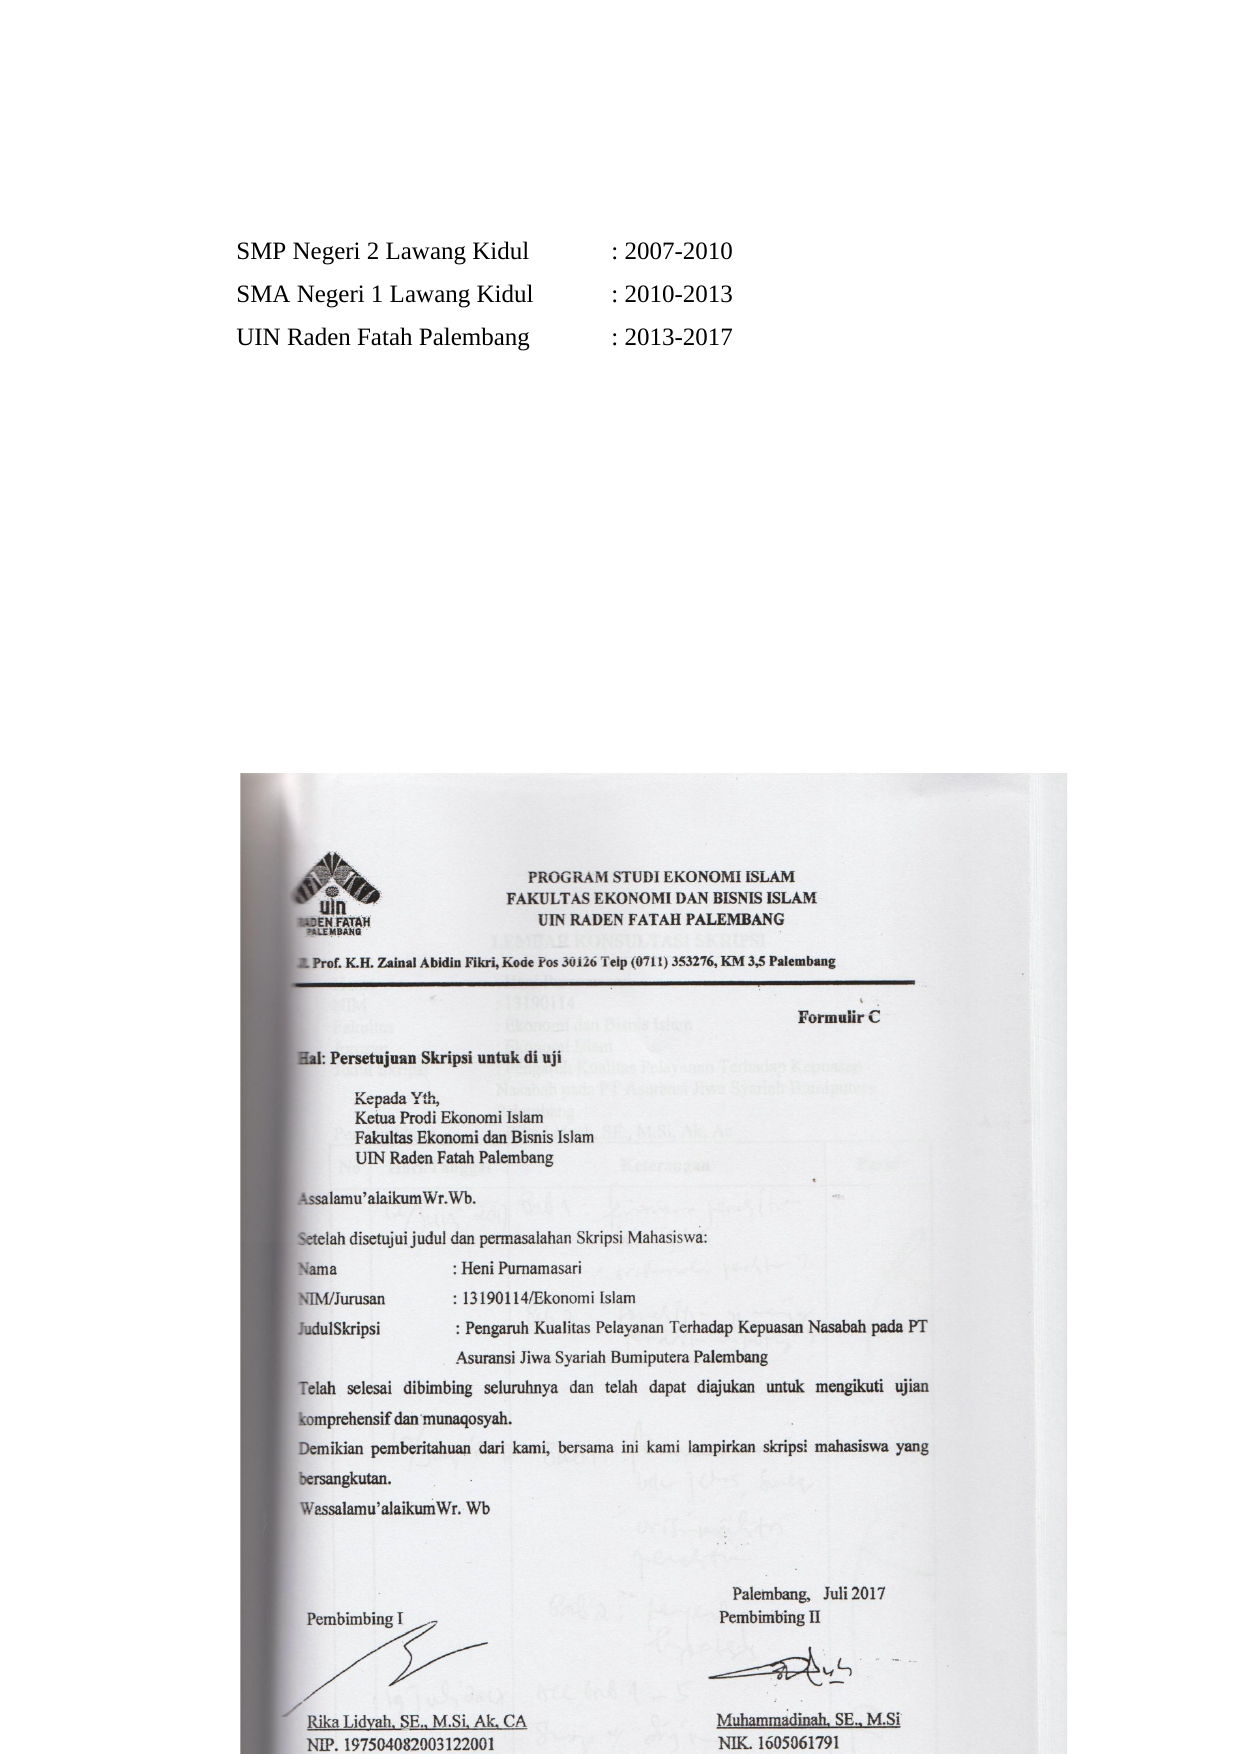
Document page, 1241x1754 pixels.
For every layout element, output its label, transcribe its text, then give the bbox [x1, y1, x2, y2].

text SMA Negeri 1 Lawang Kidul : 2010-2013 [236, 279, 1063, 308]
text SMP Negeri 2 Lawang Kidul : 2007-2010 [236, 236, 1063, 265]
picture [240, 773, 1068, 1754]
text UIN Raden Fatah Palembang : 2013-2017 [236, 322, 1063, 351]
